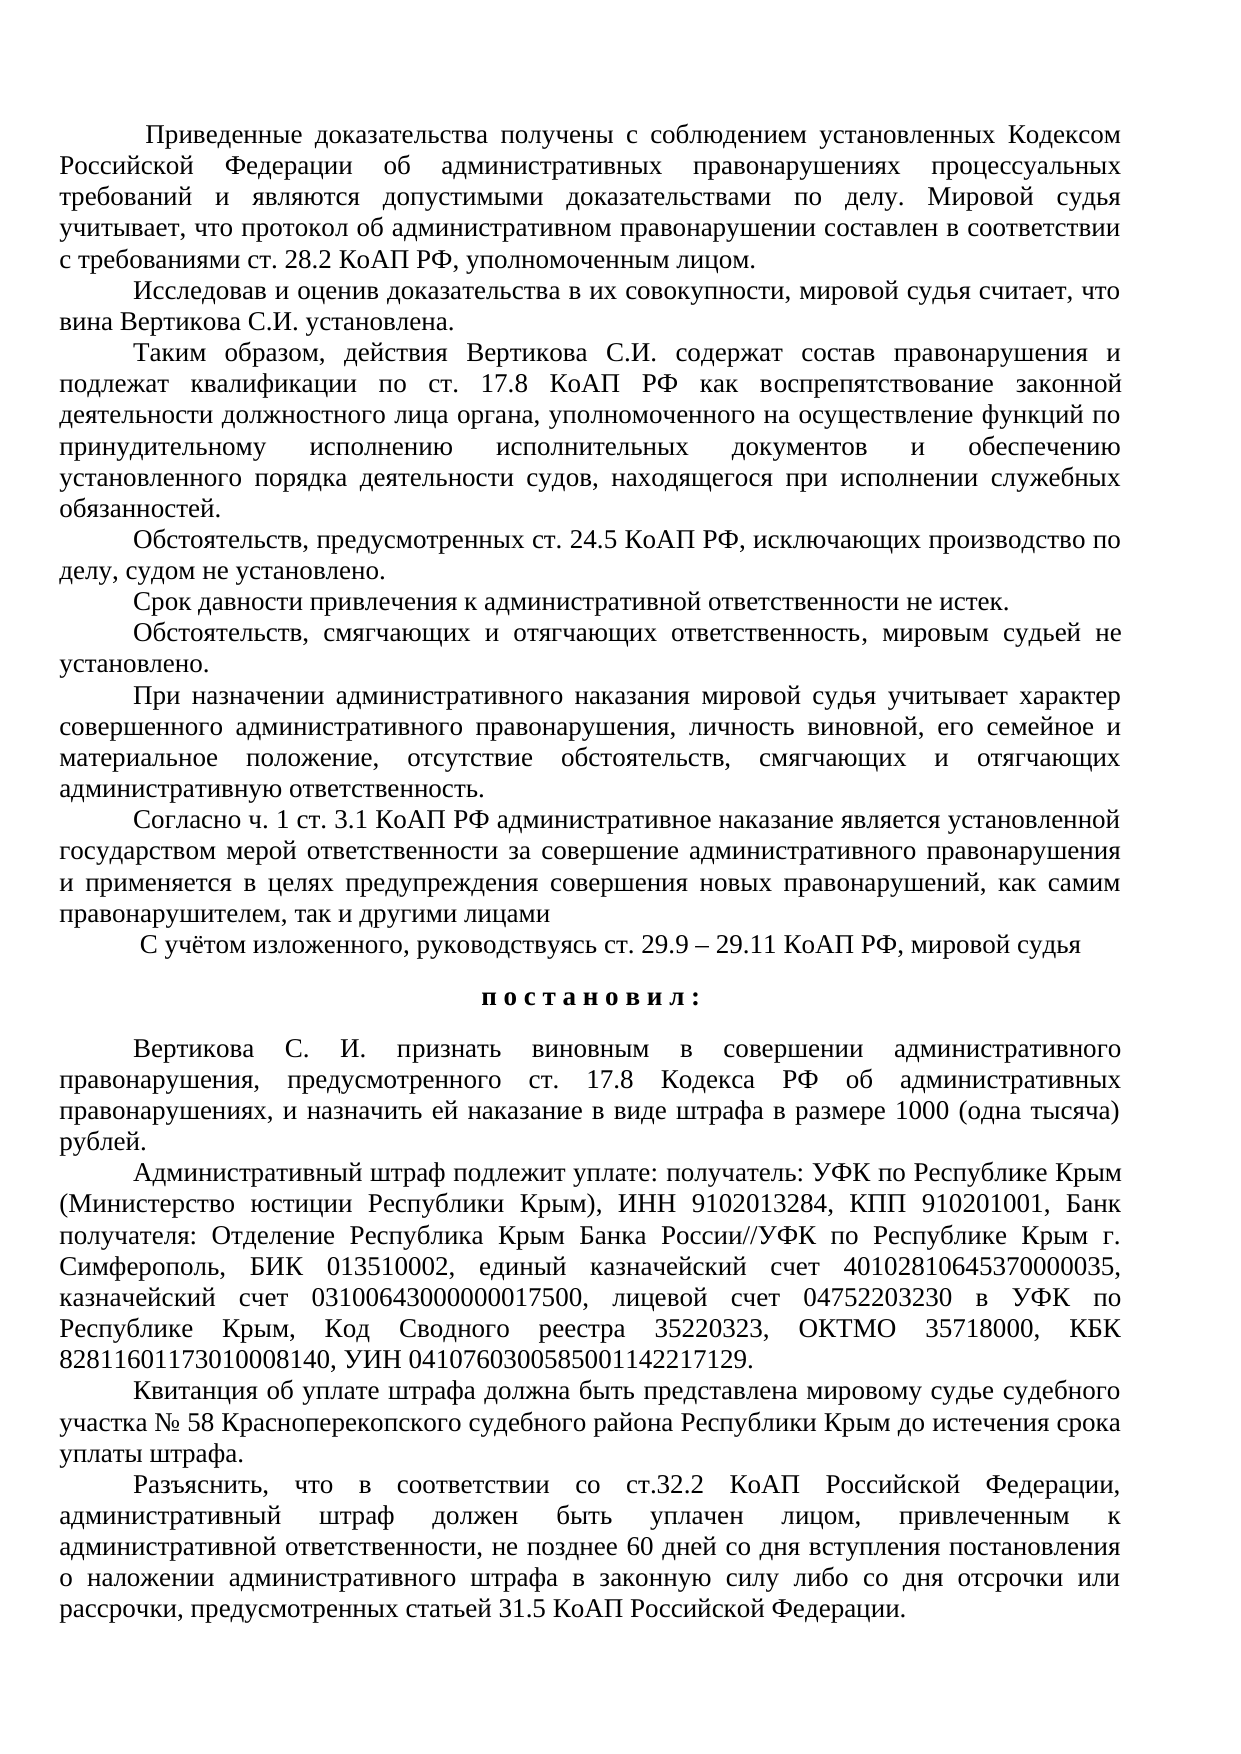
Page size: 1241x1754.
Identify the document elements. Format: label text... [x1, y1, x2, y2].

text С учётом изложенного, руководствуясь ст. 29.9 – 29.11 КоАП РФ, мировой судья [59, 928, 1122, 959]
text Приведенные доказательства получены с соблюдением установленных Кодексом Российской Федерации об административных правонарушениях процессуальных требований и являются допустимыми доказательствами по делу. Мировой судья учитывает, что протокол об административном правонарушении составлен в соответствии с требованиями ст. 28.2 КоАП РФ, уполномоченным лицом. [59, 118, 1122, 274]
text Вертикова С. И. признать виновным в совершении административного правонарушения, предусмотренного ст. 17.8 Кодекса РФ об административных правонарушениях, и назначить ей наказание в виде штрафа в размере 1000 (одна тысяча) рублей. [59, 1032, 1122, 1156]
text Обстоятельств, смягчающих и отягчающих ответственность, мировым судьей не установлено. [59, 616, 1122, 679]
text Исследовав и оценив доказательства в их совокупности, мировой судья считает, что вина Вертикова С.И. установлена. [59, 274, 1122, 336]
text Разъяснить, что в соответствии со ст.32.2 КоАП Российской Федерации, административный штраф должен быть уплачен лицом, привлеченным к административной ответственности, не позднее 60 дней со дня вступления постановления о наложении административного штрафа в законную силу либо со дня отсрочки или рассрочки, предусмотренных статьей 31.5 КоАП Российской Федерации. [59, 1468, 1122, 1624]
text Срок давности привлечения к административной ответственности не истек. [59, 585, 1122, 616]
text п о с т а н о в и л : [59, 980, 1122, 1011]
text Таким образом, действия Вертикова С.И. содержат состав правонарушения и подлежат квалификации по ст. 17.8 КоАП РФ как воспрепятствование законной деятельности должностного лица органа, уполномоченного на осуществление функций по принудительному исполнению исполнительных документов и обеспечению установленного порядка деятельности судов, находящегося при исполнении служебных обязанностей. [59, 336, 1122, 523]
text При назначении административного наказания мировой судья учитывает характер совершенного административного правонарушения, личность виновной, его семейное и материальное положение, отсутствие обстоятельств, смягчающих и отягчающих административную ответственность. [59, 679, 1122, 803]
text Квитанция об уплате штрафа должна быть представлена мировому судье судебного участка № 58 Красноперекопского судебного района Республики Крым до истечения срока уплаты штрафа. [59, 1374, 1122, 1468]
text Обстоятельств, предусмотренных ст. 24.5 КоАП РФ, исключающих производство по делу, судом не установлено. [59, 523, 1122, 585]
text Согласно ч. 1 ст. 3.1 КоАП РФ административное наказание является установленной государством мерой ответственности за совершение административного правонарушения и применяется в целях предупреждения совершения новых правонарушений, как самим правонарушителем, так и другими лицами [59, 803, 1122, 928]
text Административный штраф подлежит уплате: получатель: УФК по Республике Крым (Министерство юстиции Республики Крым), ИНН 9102013284, КПП 910201001, Банк получателя: Отделение Республика Крым Банка России//УФК по Республике Крым г. Симферополь, БИК 013510002, единый казначейский счет 40102810645370000035, казначейский счет 03100643000000017500, лицевой счет 04752203230 в УФК по Республике Крым, Код Сводного реестра 35220323, ОКТМО 35718000, КБК 82811601173010008140, УИН 0410760300585001142217129. [59, 1156, 1122, 1374]
